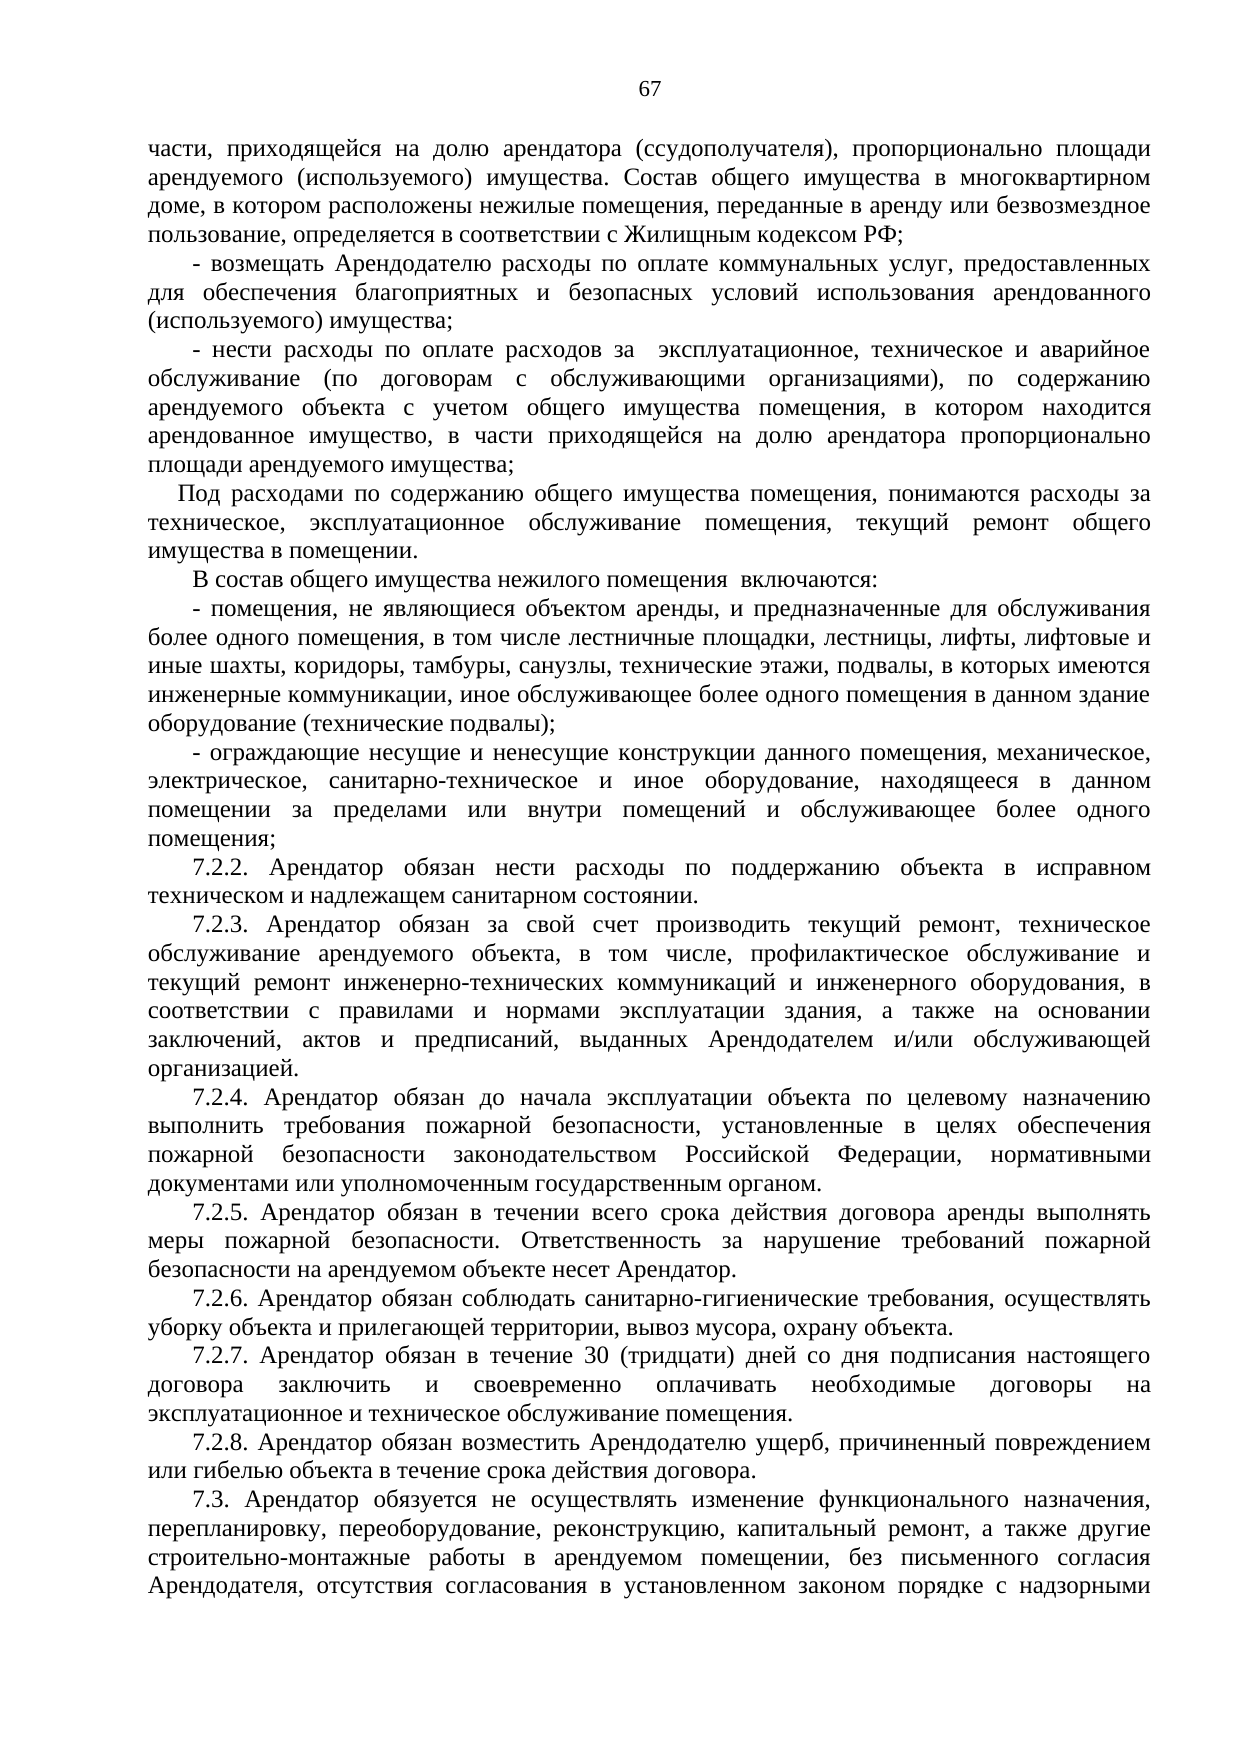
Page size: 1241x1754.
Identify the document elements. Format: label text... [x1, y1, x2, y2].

text - нести расходы по оплате расходов за эксплуатационное, техническое и аварийное обслуживание (по договорам с обслуживающими организациями), по содержанию арендуемого объекта с учетом общего имущества помещения, в котором находится арендованное имущество, в части приходящейся на долю арендатора пропорционально площади арендуемого имущества; [148, 334, 1152, 478]
text - помещения, не являющиеся объектом аренды, и предназначенные для обслуживания более одного помещения, в том числе лестничные площадки, лестницы, лифты, лифтовые и иные шахты, коридоры, тамбуры, санузлы, технические этажи, подвалы, в которых имеются инженерные коммуникации, иное обслуживающее более одного помещения в данном здание оборудование (технические подвалы); [148, 593, 1152, 737]
text 7.2.3. Арендатор обязан за свой счет производить текущий ремонт, техническое обслуживание арендуемого объекта, в том числе, профилактическое обслуживание и текущий ремонт инженерно-технических коммуникаций и инженерного оборудования, в соответствии с правилами и нормами эксплуатации здания, а также на основании заключений, актов и предписаний, выданных Арендодателем и/или обслуживающей организацией. [148, 909, 1152, 1082]
text 7.2.8. Арендатор обязан возместить Арендодателю ущерб, причиненный повреждением или гибелью объекта в течение срока действия договора. [148, 1427, 1152, 1484]
text - ограждающие несущие и ненесущие конструкции данного помещения, механическое, электрическое, санитарно-техническое и иное оборудование, находящееся в данном помещении за пределами или внутри помещений и обслуживающее более одного помещения; [148, 737, 1152, 852]
text 7.2.6. Арендатор обязан соблюдать санитарно-гигиенические требования, осуществлять уборку объекта и прилегающей территории, вывоз мусора, охрану объекта. [148, 1283, 1152, 1340]
text 7.2.2. Арендатор обязан нести расходы по поддержанию объекта в исправном техническом и надлежащем санитарном состоянии. [148, 852, 1152, 909]
text Под расходами по содержанию общего имущества помещения, понимаются расходы за техническое, эксплуатационное обслуживание помещения, текущий ремонт общего имущества в помещении. [148, 478, 1152, 564]
text 7.2.4. Арендатор обязан до начала эксплуатации объекта по целевому назначению выполнить требования пожарной безопасности, установленные в целях обеспечения пожарной безопасности законодательством Российской Федерации, нормативными документами или уполномоченным государственным органом. [148, 1082, 1152, 1197]
text В состав общего имущества нежилого помещения включаются: [148, 564, 1152, 593]
text 7.2.5. Арендатор обязан в течении всего срока действия договора аренды выполнять меры пожарной безопасности. Ответственность за нарушение требований пожарной безопасности на арендуемом объекте несет Арендатор. [148, 1197, 1152, 1283]
text - возмещать Арендодателю расходы по оплате коммунальных услуг, предоставленных для обеспечения благоприятных и безопасных условий использования арендованного (используемого) имущества; [148, 248, 1152, 334]
text 7.2.7. Арендатор обязан в течение 30 (тридцати) дней со дня подписания настоящего договора заключить и своевременно оплачивать необходимые договоры на эксплуатационное и техническое обслуживание помещения. [148, 1340, 1152, 1427]
